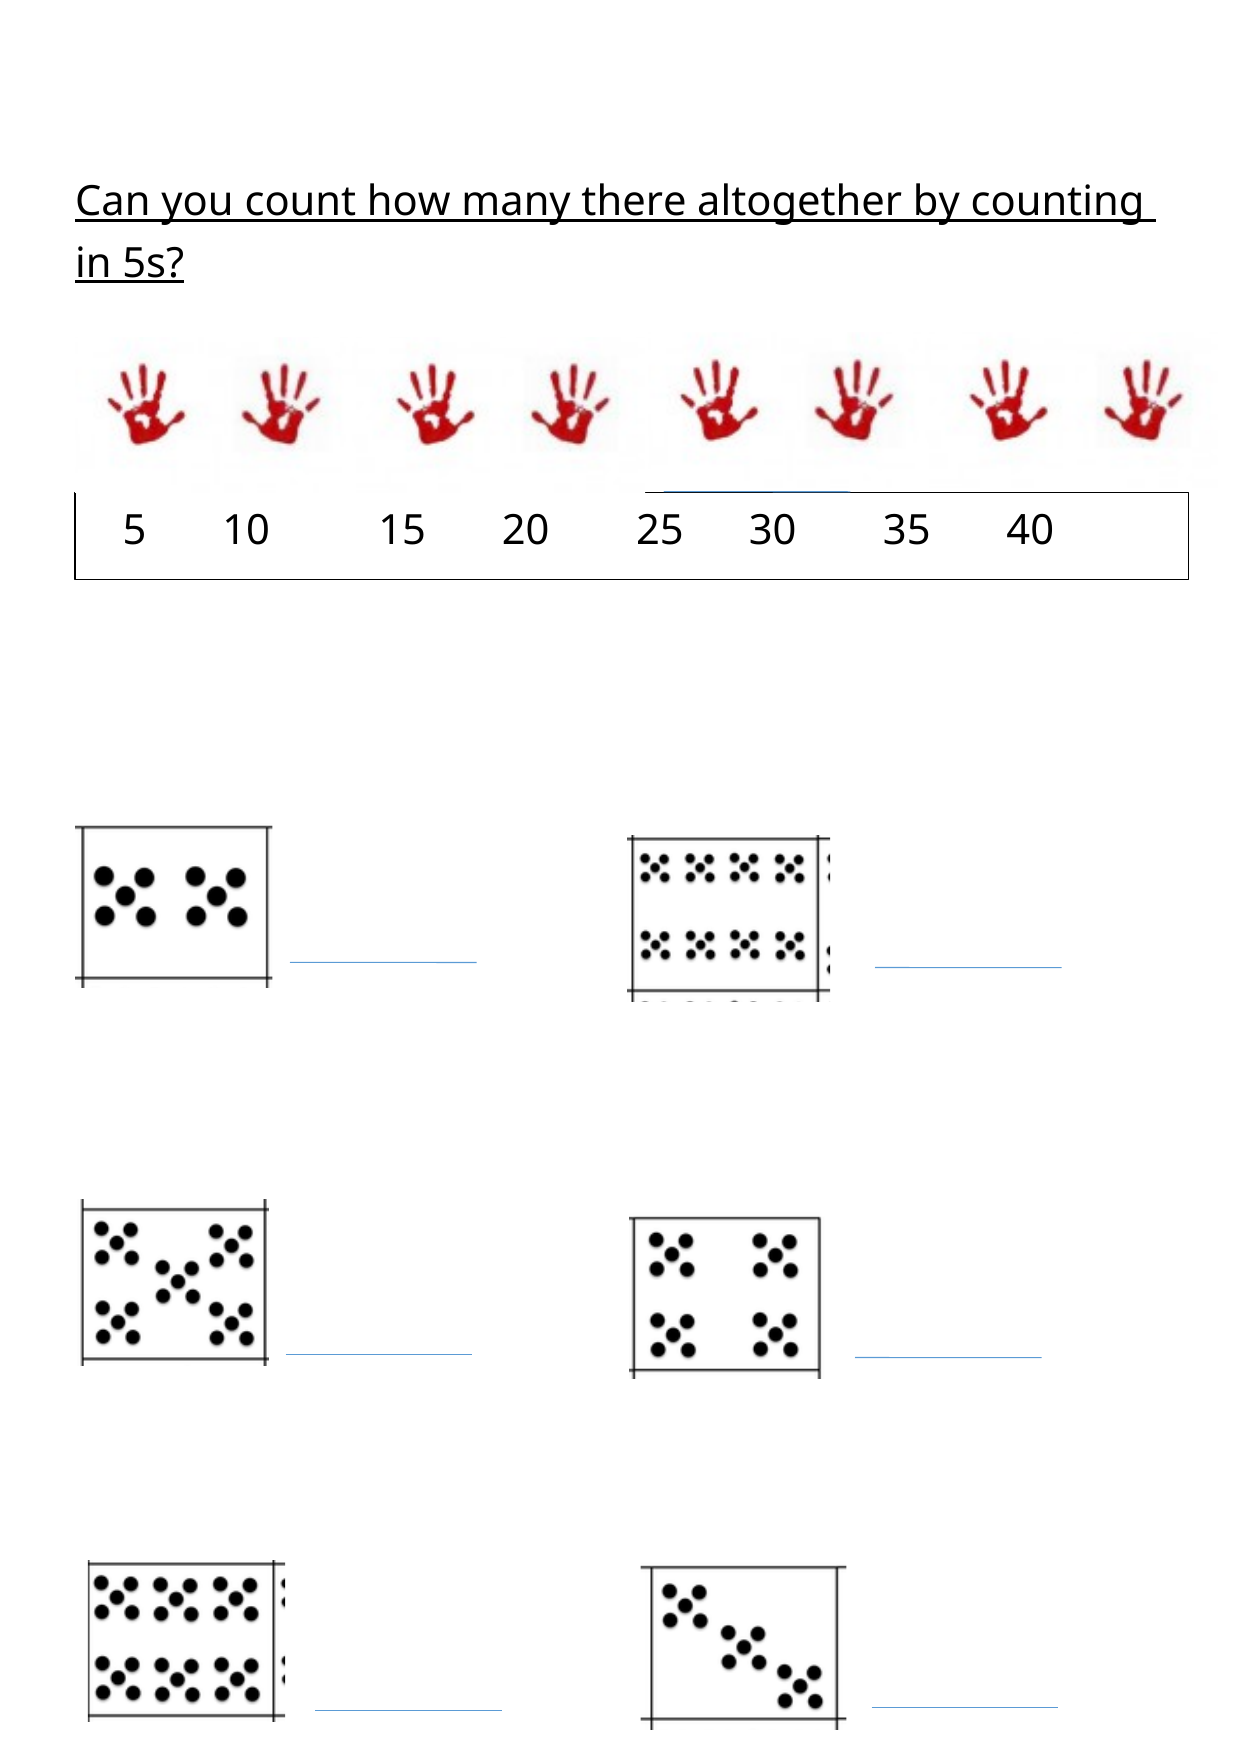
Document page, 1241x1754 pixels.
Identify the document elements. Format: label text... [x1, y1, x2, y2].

picture [629, 1198, 830, 1379]
text Can you count how many there altogether by counting in 5s? [75, 171, 1165, 289]
picture [67, 1199, 269, 1366]
picture [75, 823, 273, 988]
picture [87, 1560, 286, 1722]
picture [75, 337, 646, 493]
picture [648, 332, 1219, 488]
picture [627, 835, 830, 1002]
picture [640, 1560, 847, 1730]
